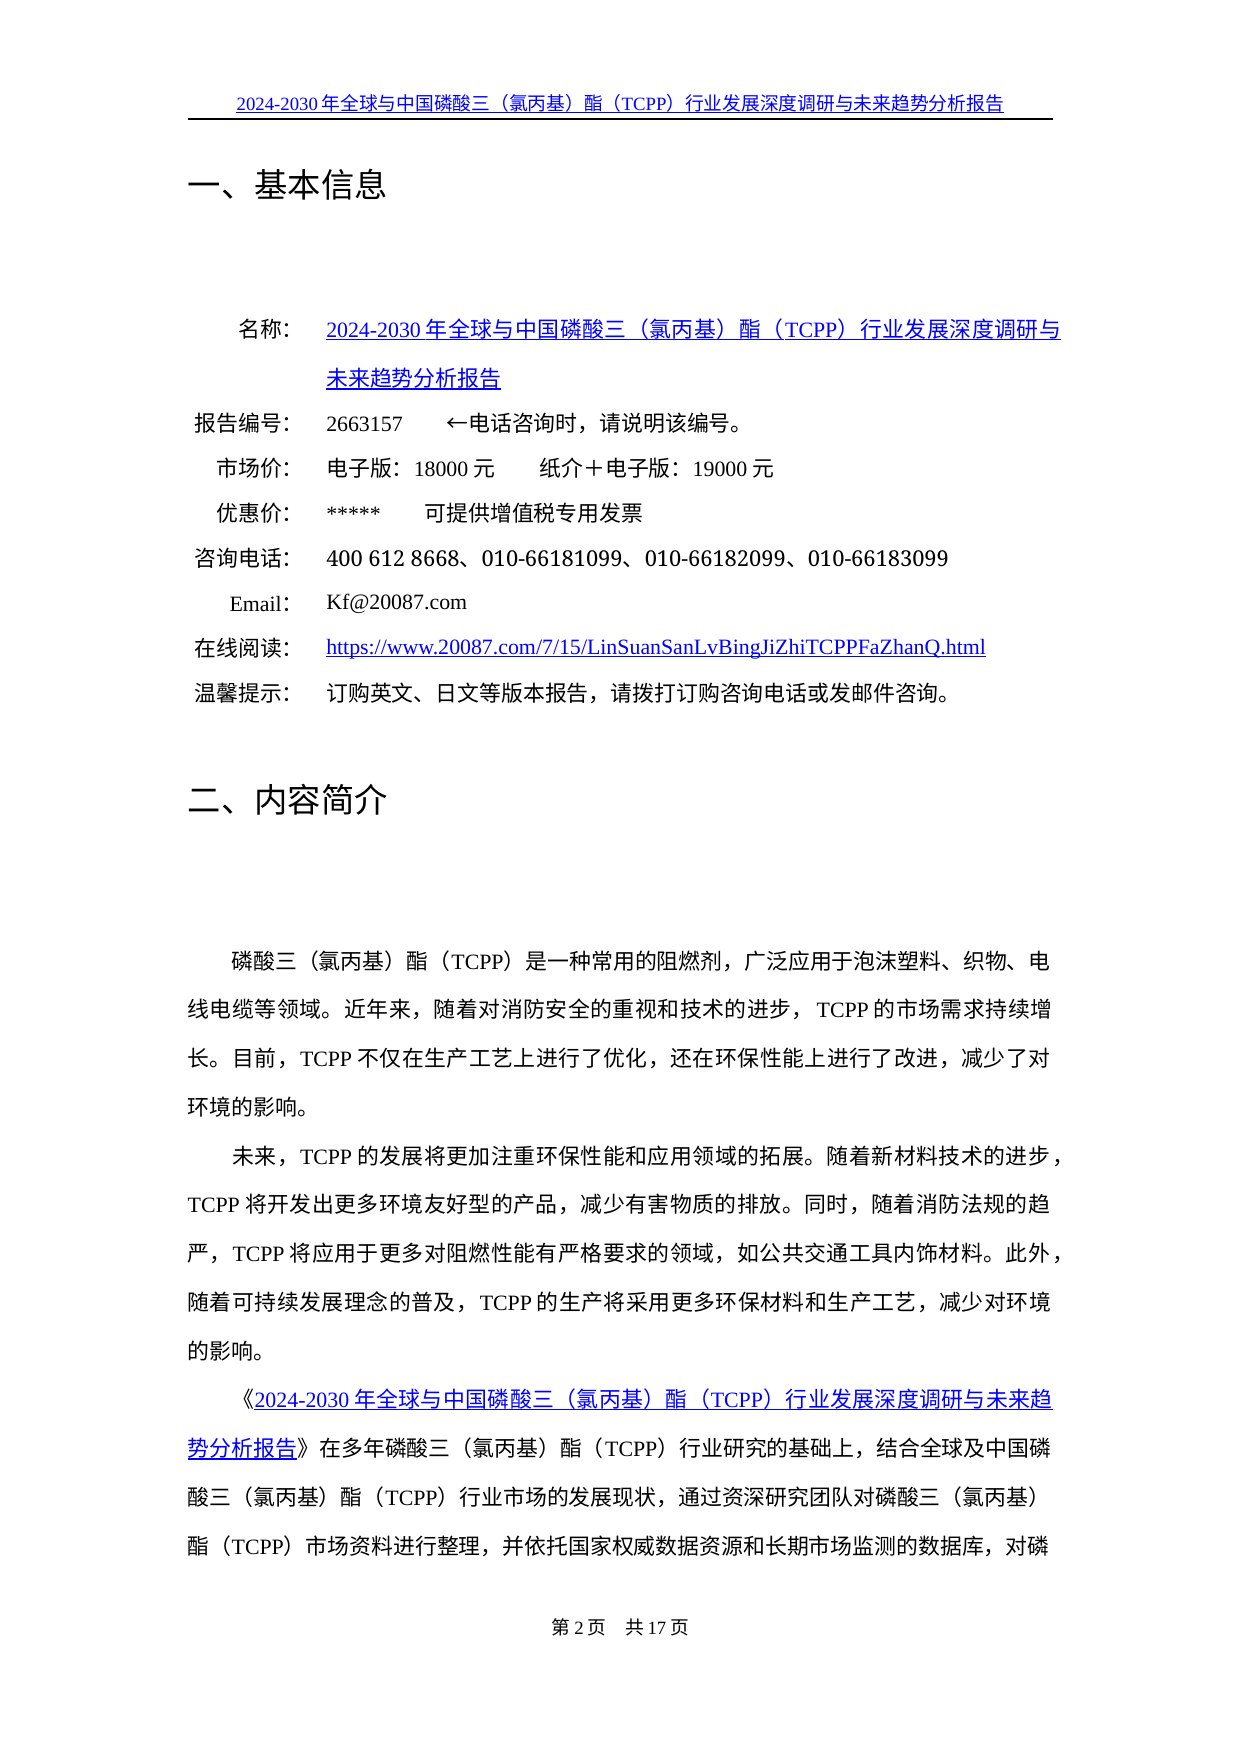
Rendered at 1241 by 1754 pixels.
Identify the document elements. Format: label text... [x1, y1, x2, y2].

table_cell 报告编号： [167, 405, 315, 450]
table_cell 2663157 ←电话咨询时，请说明该编号。 [315, 405, 1073, 450]
table_cell [315, 630, 1073, 675]
table_cell 在线阅读： [167, 630, 315, 675]
table_cell 咨询电话： [167, 540, 315, 585]
table_cell 温馨提示： [167, 675, 315, 720]
table_header 2024-2030年全球与中国磷酸三（氯丙基）酯（TCPP）行业发展深度调研与未来趋势分析报告 [315, 312, 1073, 405]
table_header 名称： [167, 312, 315, 405]
table_cell ***** 可提供增值税专用发票 [315, 495, 1073, 540]
table_cell Kf@20087.com [315, 585, 1073, 630]
table_cell 市场价： [167, 450, 315, 495]
table_cell Email： [167, 585, 315, 630]
table_cell 订购英文、日文等版本报告，请拨打订购咨询电话或发邮件咨询。 [315, 675, 1073, 720]
table_cell 优惠价： [167, 495, 315, 540]
table_cell 电子版：18000 元 纸介＋电子版：19000 元 [315, 450, 1073, 495]
title 一、基本信息 [187, 150, 1053, 215]
table_cell 400 612 8668、010-66181099、010-66182099、010-66183099 [315, 540, 1073, 585]
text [187, 943, 1053, 1561]
title 二、内容简介 [187, 766, 1053, 831]
